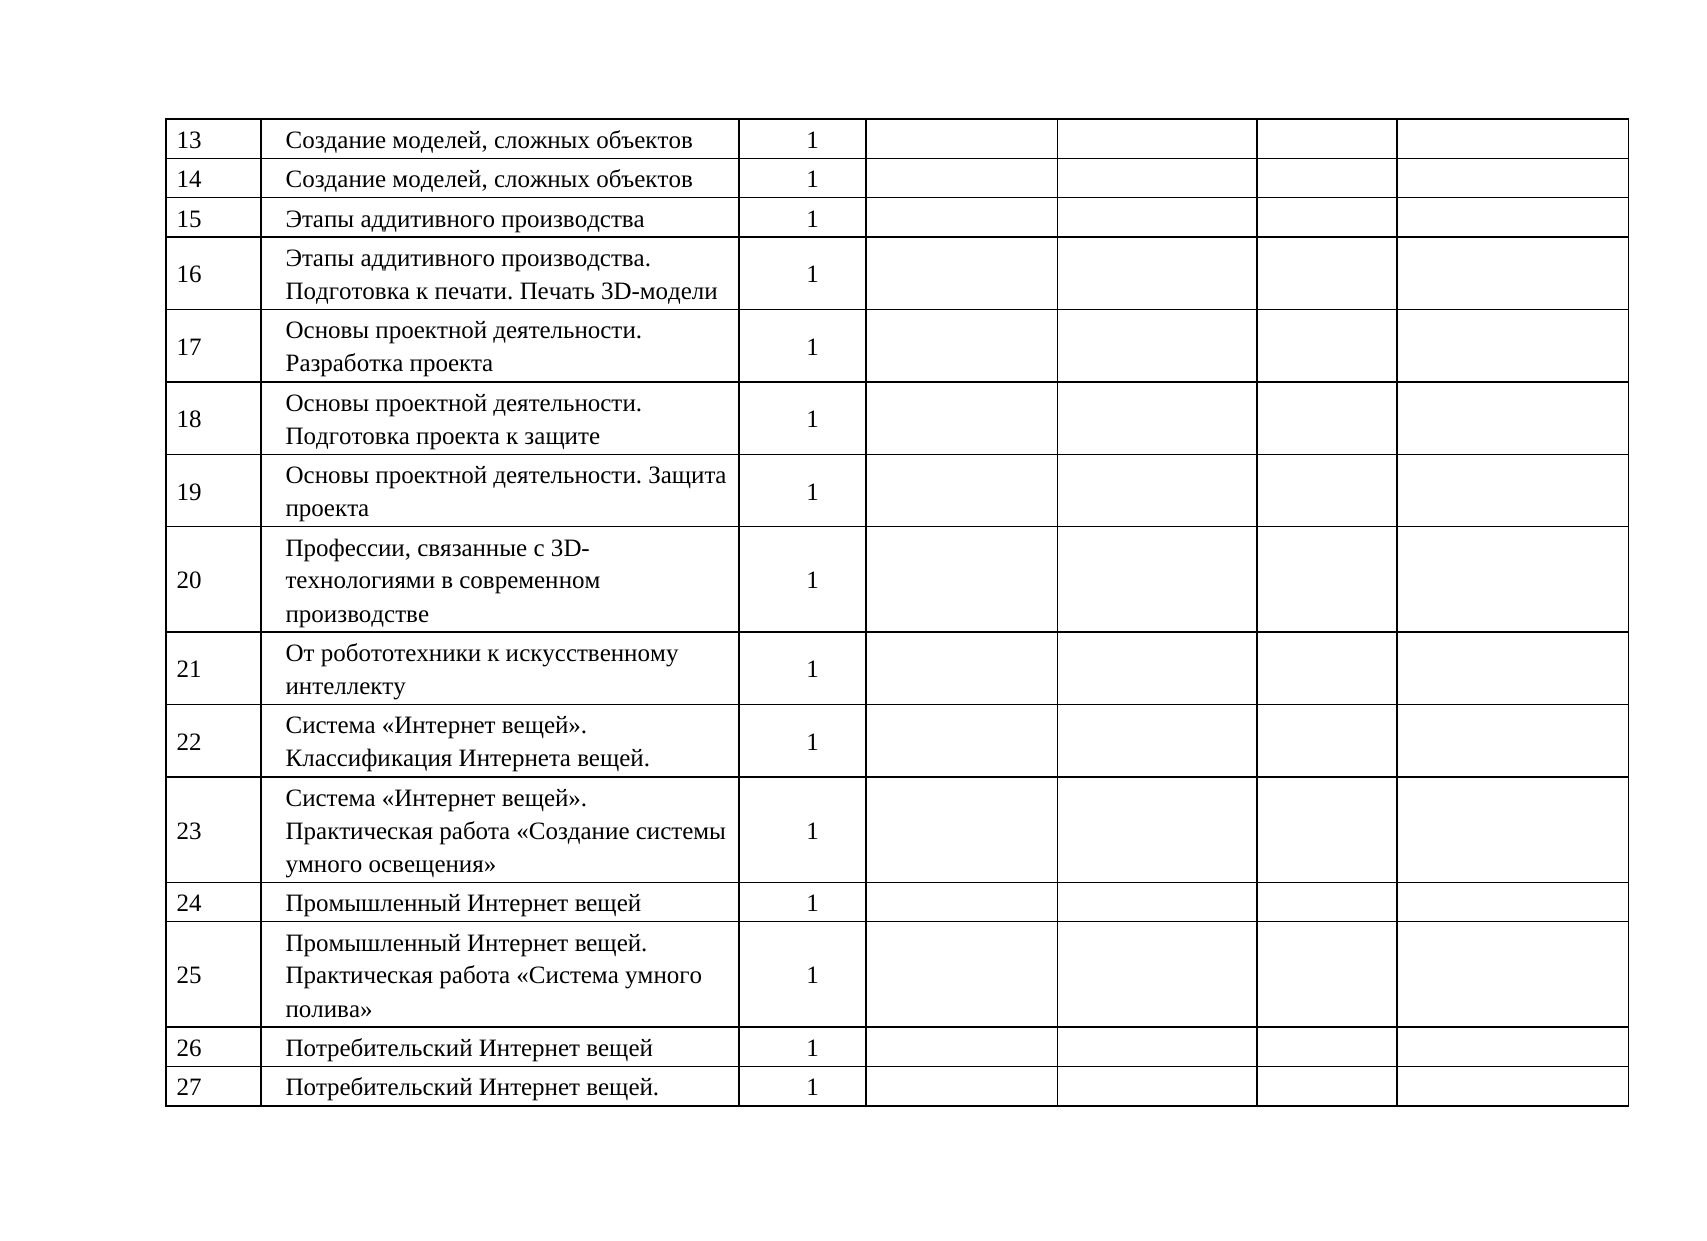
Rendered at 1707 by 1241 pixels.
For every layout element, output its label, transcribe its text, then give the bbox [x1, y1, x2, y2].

table_cell Промышленный Интернет вещей [262, 883, 738, 921]
table_cell 15 [167, 198, 260, 236]
table_cell [1058, 705, 1256, 776]
table_cell [867, 383, 1057, 453]
table_cell 1 [740, 633, 865, 704]
table_cell 19 [167, 455, 260, 526]
table_cell [1398, 455, 1628, 526]
table_cell [867, 120, 1057, 157]
table_cell [1398, 310, 1628, 381]
table_cell [1398, 1028, 1628, 1066]
table_cell [1058, 1028, 1256, 1066]
table_cell [867, 778, 1057, 881]
table_cell [1258, 705, 1396, 776]
table_cell 27 [167, 1067, 260, 1105]
table_cell [1258, 238, 1396, 309]
table_cell [1258, 633, 1396, 704]
table_cell 1 [740, 383, 865, 453]
table_cell 1 [740, 883, 865, 921]
table_cell [867, 922, 1057, 1026]
table_cell Система «Интернет вещей». Практическая работа «Создание системы умного освещения» [262, 778, 738, 881]
table_cell [867, 159, 1057, 197]
table_cell 16 [167, 238, 260, 309]
table_cell [1058, 310, 1256, 381]
table_cell 13 [167, 120, 260, 157]
table_cell [867, 310, 1057, 381]
table_cell [867, 883, 1057, 921]
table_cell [262, 120, 738, 157]
table_cell [867, 633, 1057, 704]
table_cell [1058, 198, 1256, 236]
table_cell [1398, 1067, 1628, 1105]
table_cell Профессии, связанные с 3D-технологиями в современном производстве [262, 527, 738, 631]
table_cell [1058, 922, 1256, 1026]
table_cell [1398, 383, 1628, 453]
table_cell [867, 527, 1057, 631]
table_cell [1058, 778, 1256, 881]
table_cell [1058, 1067, 1256, 1105]
table_cell 1 [740, 120, 865, 157]
table_cell [1398, 883, 1628, 921]
table_cell 1 [740, 1067, 865, 1105]
table_cell [1398, 778, 1628, 881]
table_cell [262, 1067, 738, 1105]
table_cell Этапы аддитивного производства. Подготовка к печати. Печать 3D-модели [262, 238, 738, 309]
table_cell Создание моделей, сложных объектов [262, 159, 738, 197]
table_cell [1398, 705, 1628, 776]
table_cell Основы проектной деятельности. Подготовка проекта к защите [262, 383, 738, 453]
table_cell 21 [167, 633, 260, 704]
table_cell [1398, 527, 1628, 631]
table_cell [1058, 238, 1256, 309]
table_cell [867, 198, 1057, 236]
table_cell [1398, 120, 1628, 157]
table_cell 1 [740, 198, 865, 236]
table_cell [1058, 383, 1256, 453]
table_cell [867, 1028, 1057, 1066]
table_cell [1058, 159, 1256, 197]
table_cell 22 [167, 705, 260, 776]
table_cell 1 [740, 1028, 865, 1066]
table_cell Этапы аддитивного производства [262, 198, 738, 236]
table_cell [1398, 198, 1628, 236]
table_cell [1258, 1067, 1396, 1105]
table_cell [867, 455, 1057, 526]
table_cell 1 [740, 310, 865, 381]
table_cell [1398, 159, 1628, 197]
table_cell [1258, 455, 1396, 526]
table_cell 1 [740, 238, 865, 309]
table_cell [867, 705, 1057, 776]
table_cell [1058, 527, 1256, 631]
table_cell От робототехники к искусственному интеллекту [262, 633, 738, 704]
table_cell 17 [167, 310, 260, 381]
table_cell [867, 238, 1057, 309]
table_cell [867, 1067, 1057, 1105]
table_cell 1 [740, 159, 865, 197]
table_cell 23 [167, 778, 260, 881]
table_cell [1058, 120, 1256, 157]
table_cell [1398, 238, 1628, 309]
table_cell [1258, 120, 1396, 157]
table_cell [1058, 633, 1256, 704]
table_cell [1398, 922, 1628, 1026]
table_cell Система «Интернет вещей». Классификация Интернета вещей. [262, 705, 738, 776]
table_cell [1258, 922, 1396, 1026]
table_cell 1 [740, 527, 865, 631]
table_cell [1398, 633, 1628, 704]
table_cell 25 [167, 922, 260, 1026]
table_cell [1258, 527, 1396, 631]
table_cell Промышленный Интернет вещей. Практическая работа «Система умного полива» [262, 922, 738, 1026]
table_cell 1 [740, 705, 865, 776]
table_cell [1258, 159, 1396, 197]
table_cell 1 [740, 922, 865, 1026]
table_cell [1058, 455, 1256, 526]
table_cell Основы проектной деятельности. Разработка проекта [262, 310, 738, 381]
table_cell 1 [740, 778, 865, 881]
table_cell [1058, 883, 1256, 921]
table_cell 24 [167, 883, 260, 921]
table_cell 14 [167, 159, 260, 197]
table_cell [1258, 1028, 1396, 1066]
table_cell 26 [167, 1028, 260, 1066]
table_cell Основы проектной деятельности. Защита проекта [262, 455, 738, 526]
table_cell [1258, 310, 1396, 381]
table_cell 18 [167, 383, 260, 453]
table_cell [1258, 778, 1396, 881]
table_cell [1258, 883, 1396, 921]
table_cell 20 [167, 527, 260, 631]
table_cell [1258, 198, 1396, 236]
table_cell 1 [740, 455, 865, 526]
table_cell Потребительский Интернет вещей [262, 1028, 738, 1066]
table_cell [1258, 383, 1396, 453]
